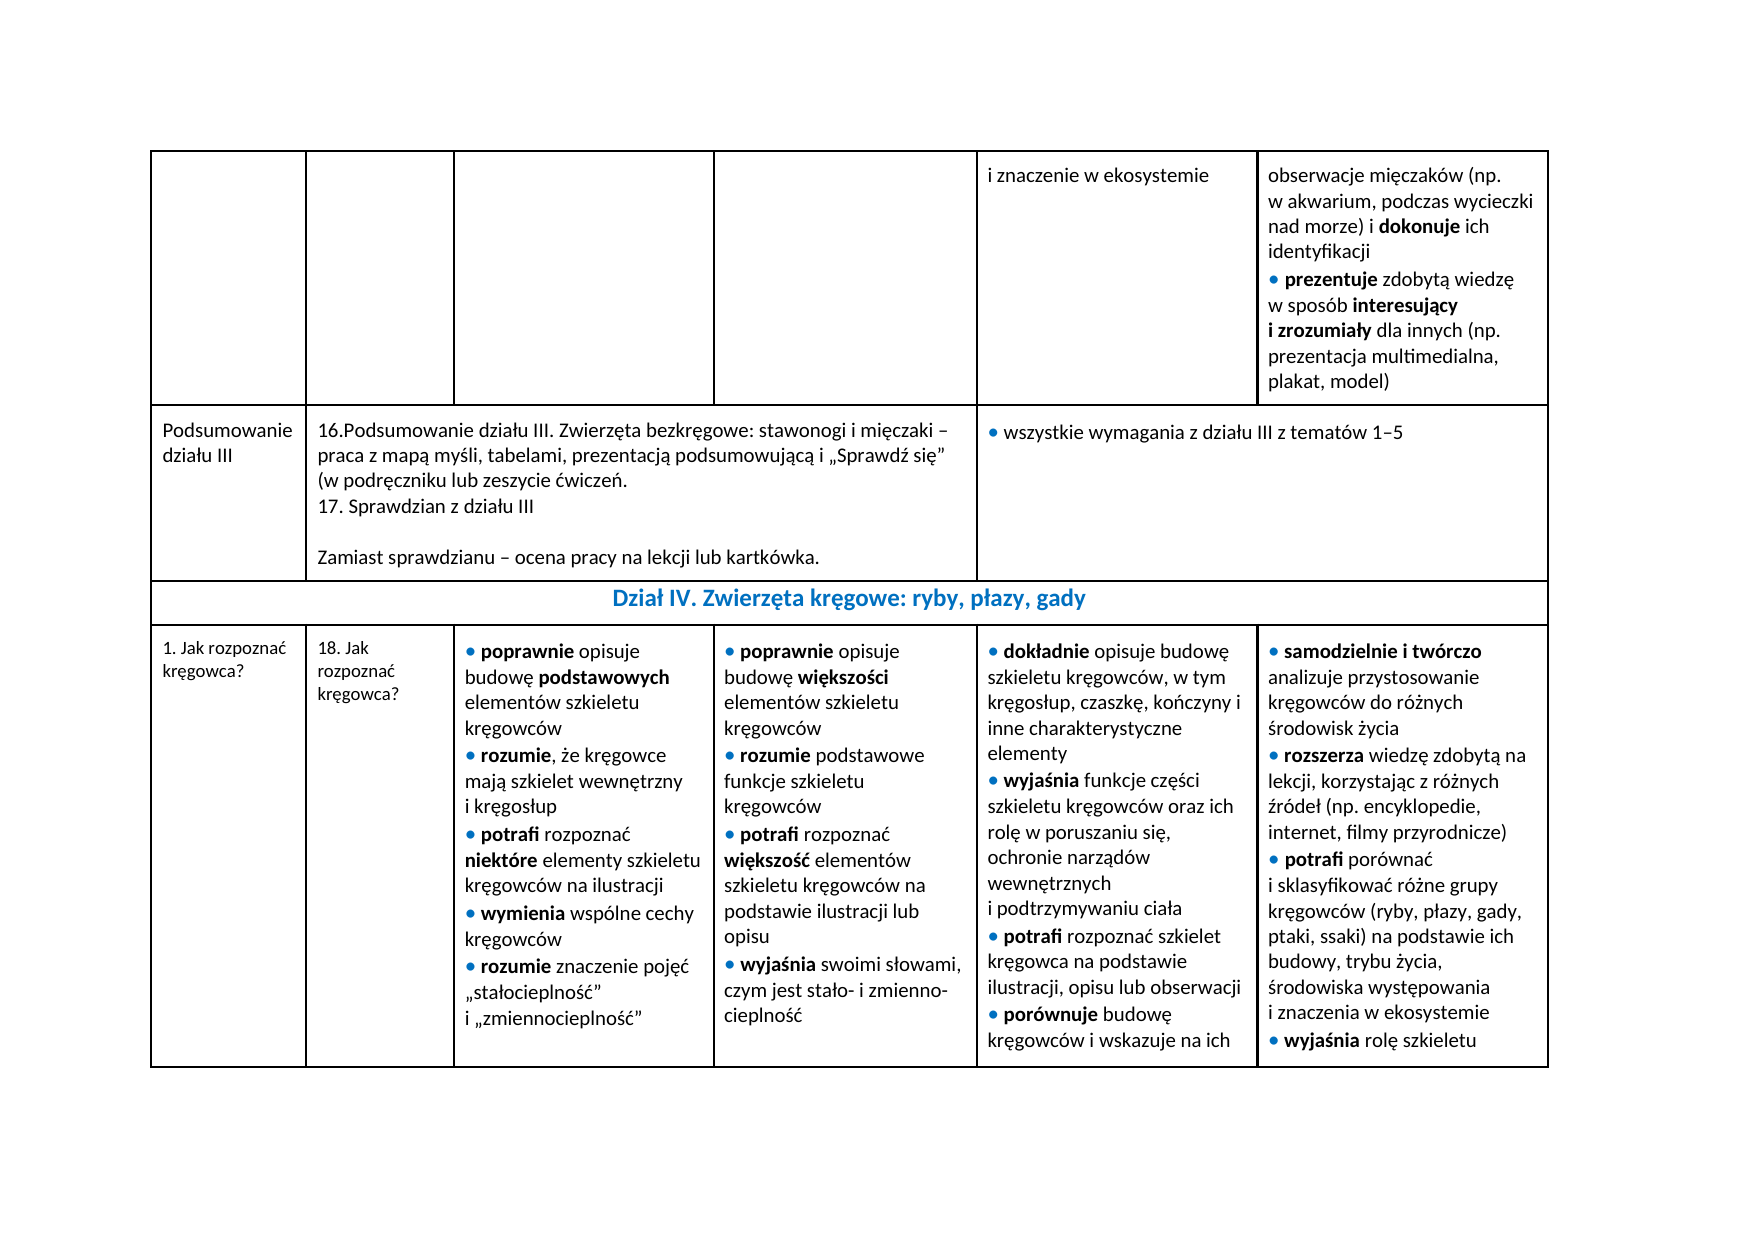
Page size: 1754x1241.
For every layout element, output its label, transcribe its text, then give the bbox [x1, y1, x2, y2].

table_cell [152, 626, 305, 1066]
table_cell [455, 626, 713, 1066]
table_cell Podsumowanie działu III [152, 406, 305, 580]
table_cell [307, 152, 453, 404]
table_cell Dział IV. Zwierzęta kręgowe: ryby, płazy, gady [152, 582, 1547, 623]
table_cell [152, 152, 305, 404]
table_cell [978, 626, 1256, 1066]
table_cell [1259, 626, 1547, 1066]
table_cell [307, 626, 453, 1066]
table_cell • wszystkie wymagania z działu III z tematów 1–5 [978, 406, 1547, 580]
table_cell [1259, 152, 1547, 404]
table_cell 16.Podsumowanie działu III. Zwierzęta bezkręgowe: stawonogi i mięczaki – praca z mapą myśli, tabelami, prezentacją podsumowującą i „Sprawdź się” (w podręczniku lub zeszycie ćwiczeń. 17. Sprawdzian z działu III Zamiast sprawdzianu – ocena pracy na lekcji lub kartkówka. [307, 406, 976, 580]
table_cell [715, 152, 976, 404]
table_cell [978, 152, 1256, 404]
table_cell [455, 152, 713, 404]
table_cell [715, 626, 976, 1066]
